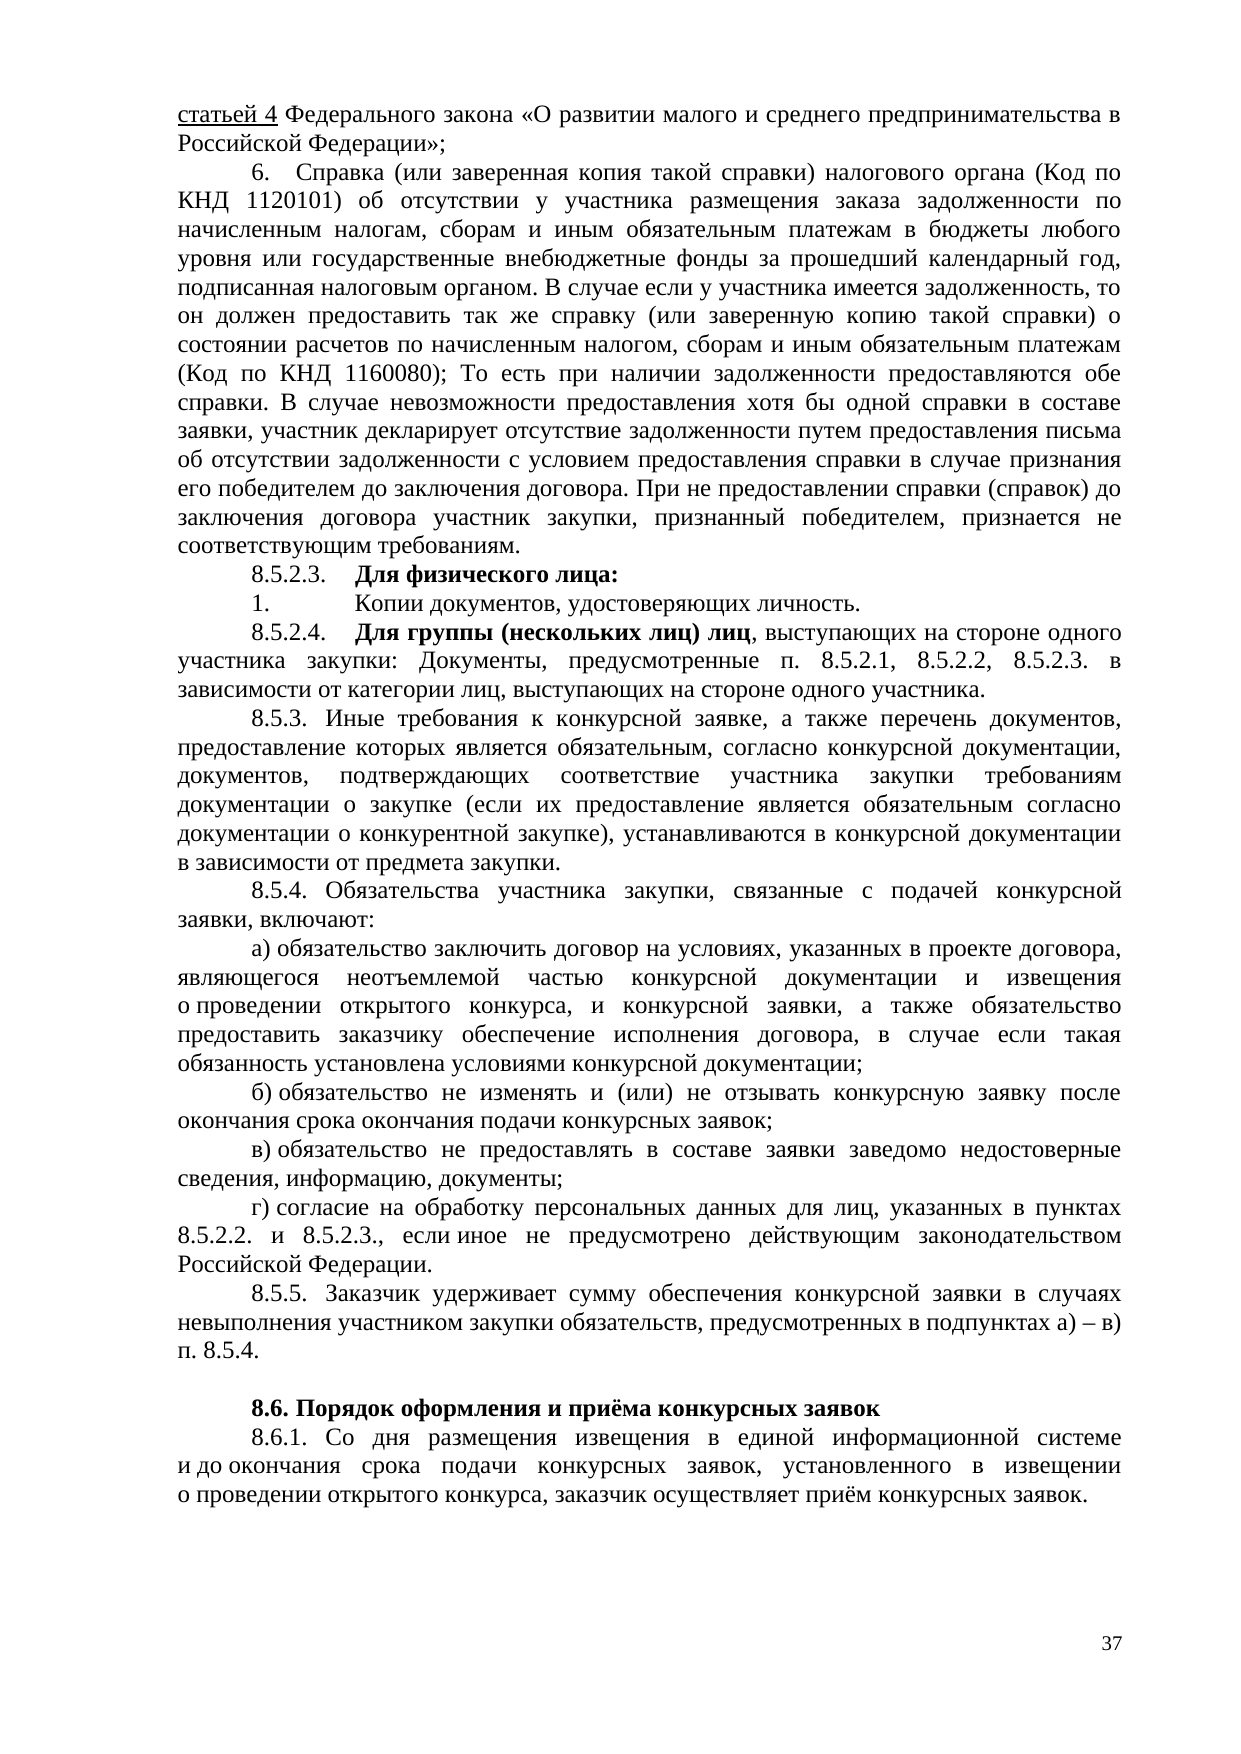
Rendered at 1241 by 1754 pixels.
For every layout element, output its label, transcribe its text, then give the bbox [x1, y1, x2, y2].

list Копии документов, удостоверяющих личность. [177, 588, 1122, 617]
list Со дня размещения извещения в единой информационной системе и до окончания срока подачи конкурсных заявок, установленного в извещении о проведении открытого конкурса, заказчик осуществляет приём конкурсных заявок. [177, 1422, 1122, 1508]
list Заказчик удерживает сумму обеспечения конкурсной заявки в случаях невыполнения участником закупки обязательств, предусмотренных в подпунктах а) – в) п. 8.5.4. [177, 1278, 1122, 1364]
list Для физического лица: [177, 559, 1122, 588]
list Обязательства участника закупки, связанные с подачей конкурсной заявки, включают: [177, 875, 1122, 933]
list Иные требования к конкурсной заявке, а также перечень документов, предоставление которых является обязательным, согласно конкурсной документации, документов, подтверждающих соответствие участника закупки требованиям документации о закупке (если их предоставление является обязательным согласно документации о конкурентной закупке), устанавливаются в конкурсной документации в зависимости от предмета закупки. [177, 703, 1122, 875]
list Порядок оформления и приёма конкурсных заявок [177, 1393, 1122, 1422]
list обязательство не предоставлять в составе заявки заведомо недостоверные сведения, информацию, документы; [177, 1134, 1122, 1192]
list согласие на обработку персональных данных для лиц, указанных в пунктах 8.5.2.2. и 8.5.2.3., если иное не предусмотрено действующим законодательством Российской Федерации. [177, 1192, 1122, 1278]
list обязательство заключить договор на условиях, указанных в проекте договора, являющегося неотъемлемой частью конкурсной документации и извещения о проведении открытого конкурса, и конкурсной заявки, а также обязательство предоставить заказчику обеспечение исполнения договора, в случае если такая обязанность установлена условиями конкурсной документации; [177, 933, 1122, 1077]
list Для группы (нескольких лиц) лиц, выступающих на стороне одного участника закупки: Документы, предусмотренные п. 8.5.2.1, 8.5.2.2, 8.5.2.3. в зависимости от категории лиц, выступающих на стороне одного участника. [177, 617, 1122, 703]
list Справка (или заверенная копия такой справки) налогового органа (Код по КНД 1120101) об отсутствии у участника размещения заказа задолженности по начисленным налогам, сборам и иным обязательным платежам в бюджеты любого уровня или государственные внебюджетные фонды за прошедший календарный год, подписанная налоговым органом. В случае если у участника имеется задолженность, то он должен предоставить так же справку (или заверенную копию такой справки) о состоянии расчетов по начисленным налогом, сборам и иным обязательным платежам (Код по КНД 1160080); То есть при наличии задолженности предоставляются обе справки. В случае невозможности предоставления хотя бы одной справки в составе заявки, участник декларирует отсутствие задолженности путем предоставления письма об отсутствии задолженности с условием предоставления справки в случае признания его победителем до заключения договора. При не предоставлении справки (справок) до заключения договора участник закупки, признанный победителем, признается не соответствующим требованиям. [177, 157, 1122, 559]
list обязательство не изменять и (или) не отзывать конкурсную заявку после окончания срока окончания подачи конкурсных заявок; [177, 1077, 1122, 1134]
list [177, 99, 1122, 157]
